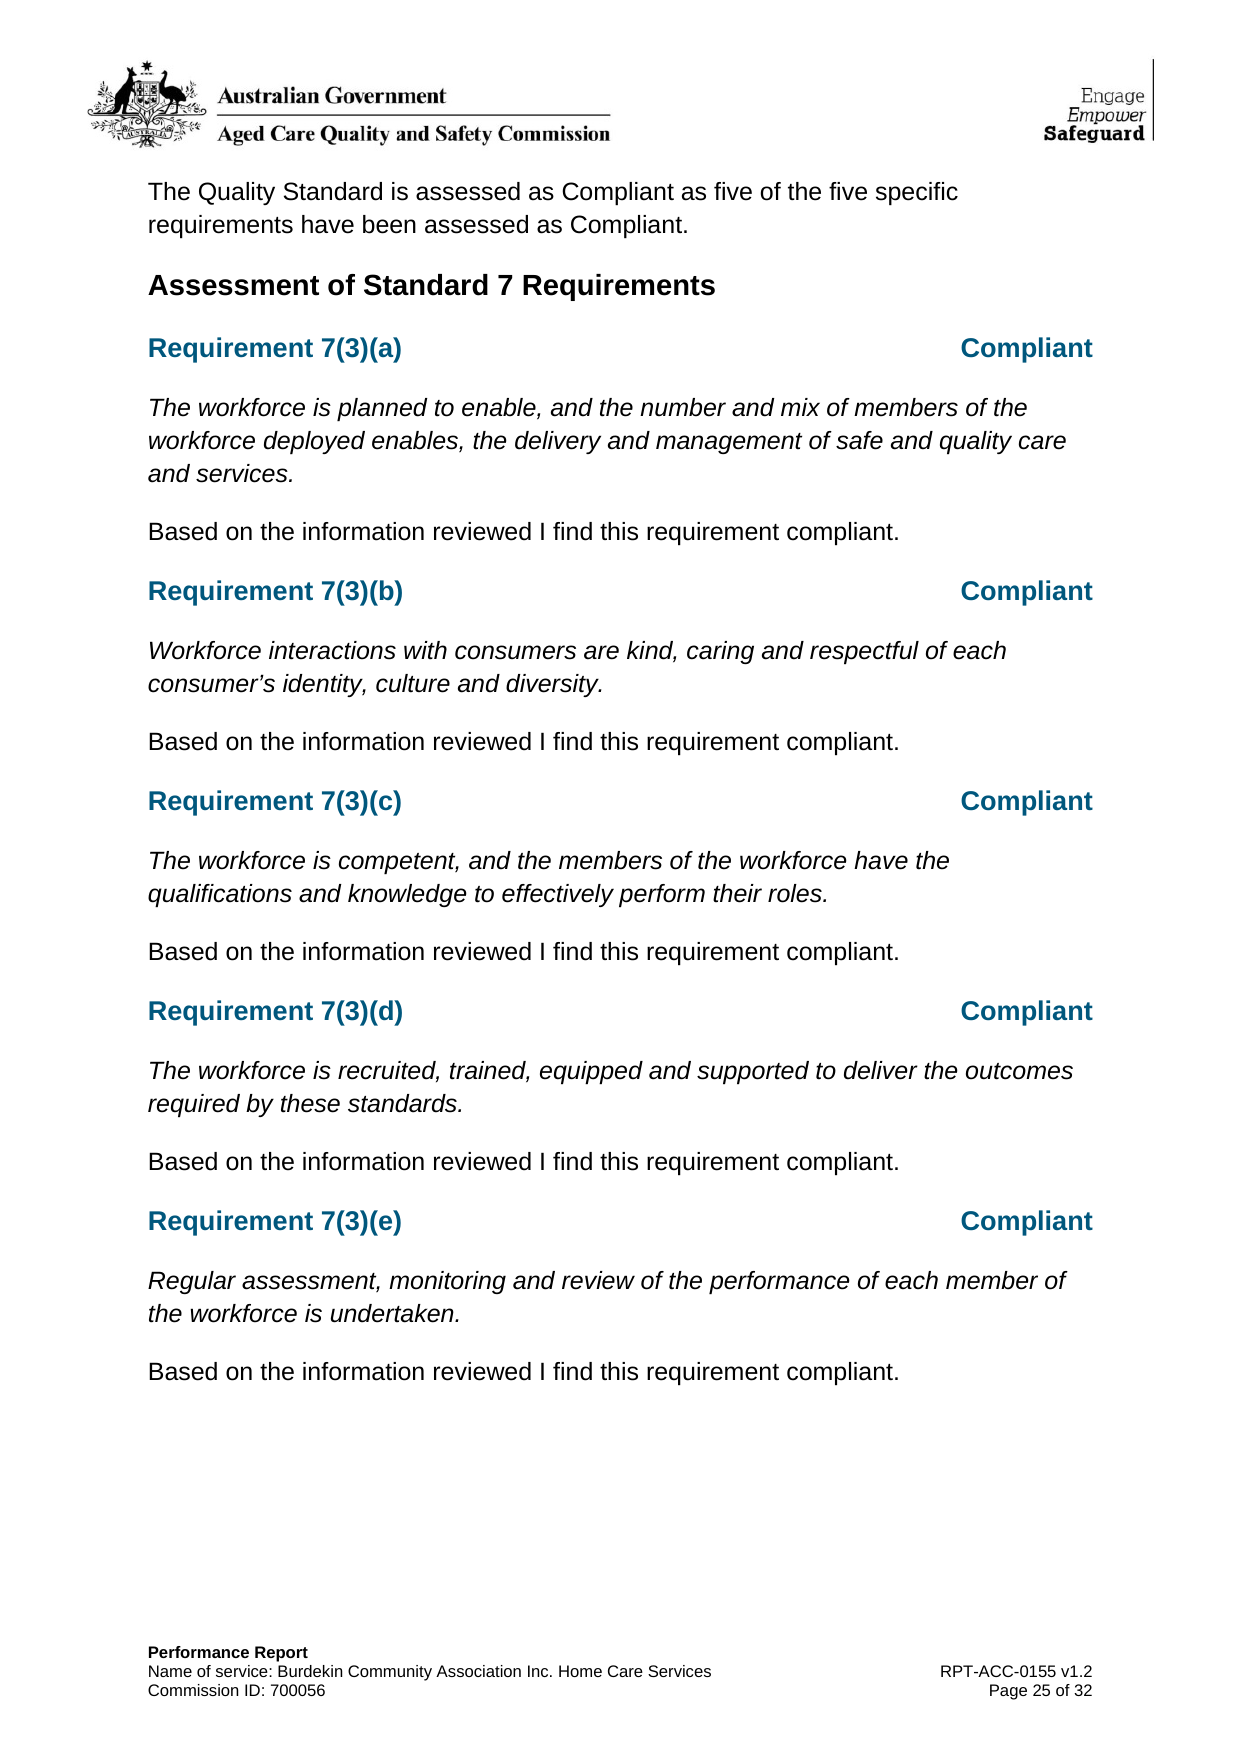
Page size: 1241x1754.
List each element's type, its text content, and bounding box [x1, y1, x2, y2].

subtitle Requirement 7(3)(b) Compliant [148, 575, 1092, 606]
text The workforce is recruited, trained, equipped and supported to deliver the outcomes required by these standards. [148, 1056, 1092, 1117]
text Based on the information reviewed I find this requirement compliant. [148, 1147, 1092, 1176]
text Based on the information reviewed I find this requirement compliant. [148, 937, 1092, 966]
picture [1, 0, 1241, 169]
subtitle Requirement 7(3)(d) Compliant [148, 995, 1092, 1026]
text The Quality Standard is assessed as Compliant as five of the five specific requirements have been assessed as Compliant. [148, 177, 1092, 239]
text Based on the information reviewed I find this requirement compliant. [148, 1357, 1092, 1386]
subtitle Requirement 7(3)(c) Compliant [148, 785, 1092, 816]
text Regular assessment, monitoring and review of the performance of each member of the workforce is undertaken. [148, 1266, 1092, 1327]
text Based on the information reviewed I find this requirement compliant. [148, 727, 1092, 756]
text Workforce interactions with consumers are kind, caring and respectful of each consumer’s identity, culture and diversity. [148, 636, 1092, 697]
subtitle Requirement 7(3)(a) Compliant [148, 332, 1092, 363]
text The workforce is competent, and the members of the workforce have the qualifications and knowledge to effectively perform their roles. [148, 846, 1092, 907]
text Based on the information reviewed I find this requirement compliant. [148, 517, 1092, 546]
subtitle Requirement 7(3)(e) Compliant [148, 1205, 1092, 1236]
subtitle Assessment of Standard 7 Requirements [148, 268, 1092, 302]
text The workforce is planned to enable, and the number and mix of members of the workforce deployed enables, the delivery and management of safe and quality care and services. [148, 393, 1092, 487]
